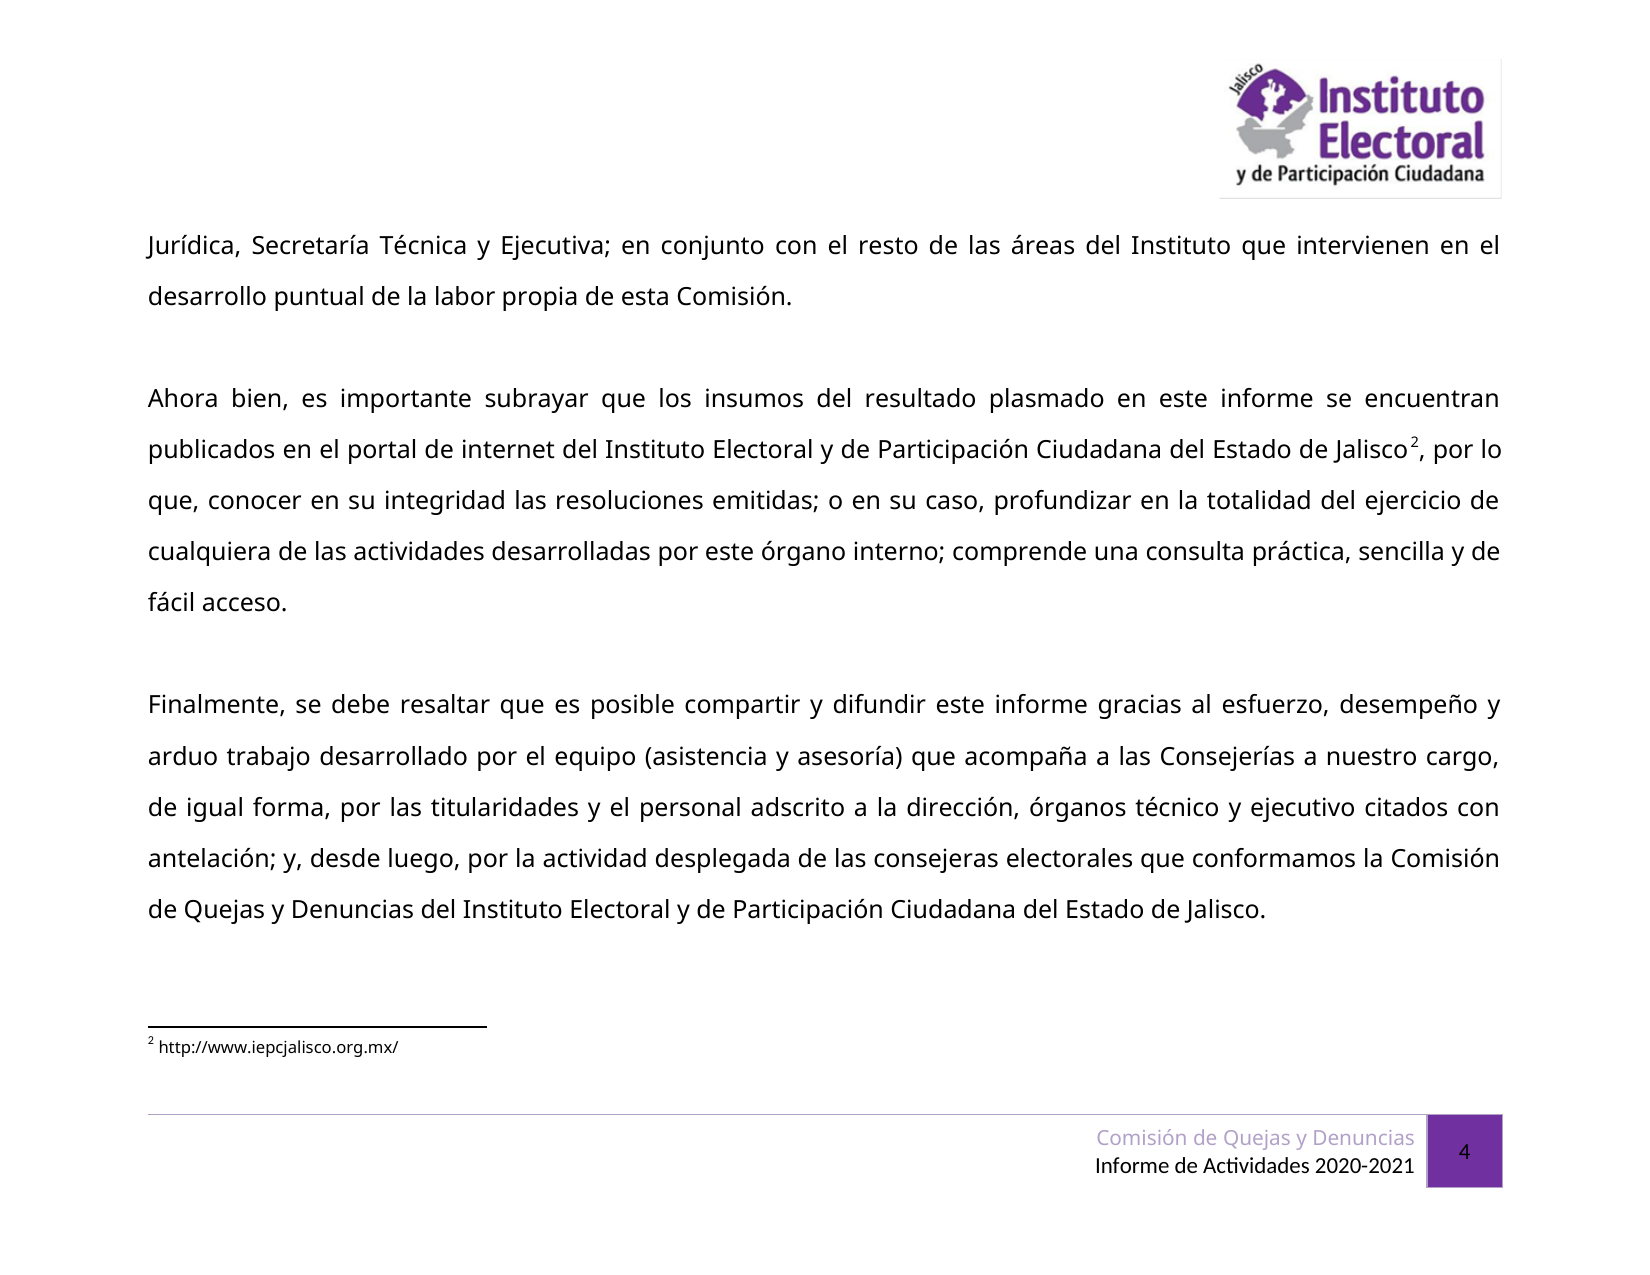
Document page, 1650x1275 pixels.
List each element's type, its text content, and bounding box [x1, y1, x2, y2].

text Ahora bien, es importante subrayar que los insumos del resultado plasmado en este informe se encuentran publicados en el portal de internet del Instituto Electoral y de Participación Ciudadana del Estado de Jalisco, por lo que, conocer en su integridad las resoluciones emitidas; o en su caso, profundizar en la totalidad del ejercicio de cualquiera de las actividades desarrolladas por este órgano interno; comprende una consulta práctica, sencilla y de fácil acceso. [148, 381, 1502, 619]
picture [1219, 59, 1503, 200]
text Finalmente, se debe resaltar que es posible compartir y difundir este informe gracias al esfuerzo, desempeño y arduo trabajo desarrollado por el equipo (asistencia y asesoría) que acompaña a las Consejerías a nuestro cargo, de igual forma, por las titularidades y el personal adscrito a la dirección, órganos técnico y ejecutivo citados con antelación; y, desde luego, por la actividad desplegada de las consejeras electorales que conformamos la Comisión de Quejas y Denuncias del Instituto Electoral y de Participación Ciudadana del Estado de Jalisco. [148, 687, 1502, 925]
